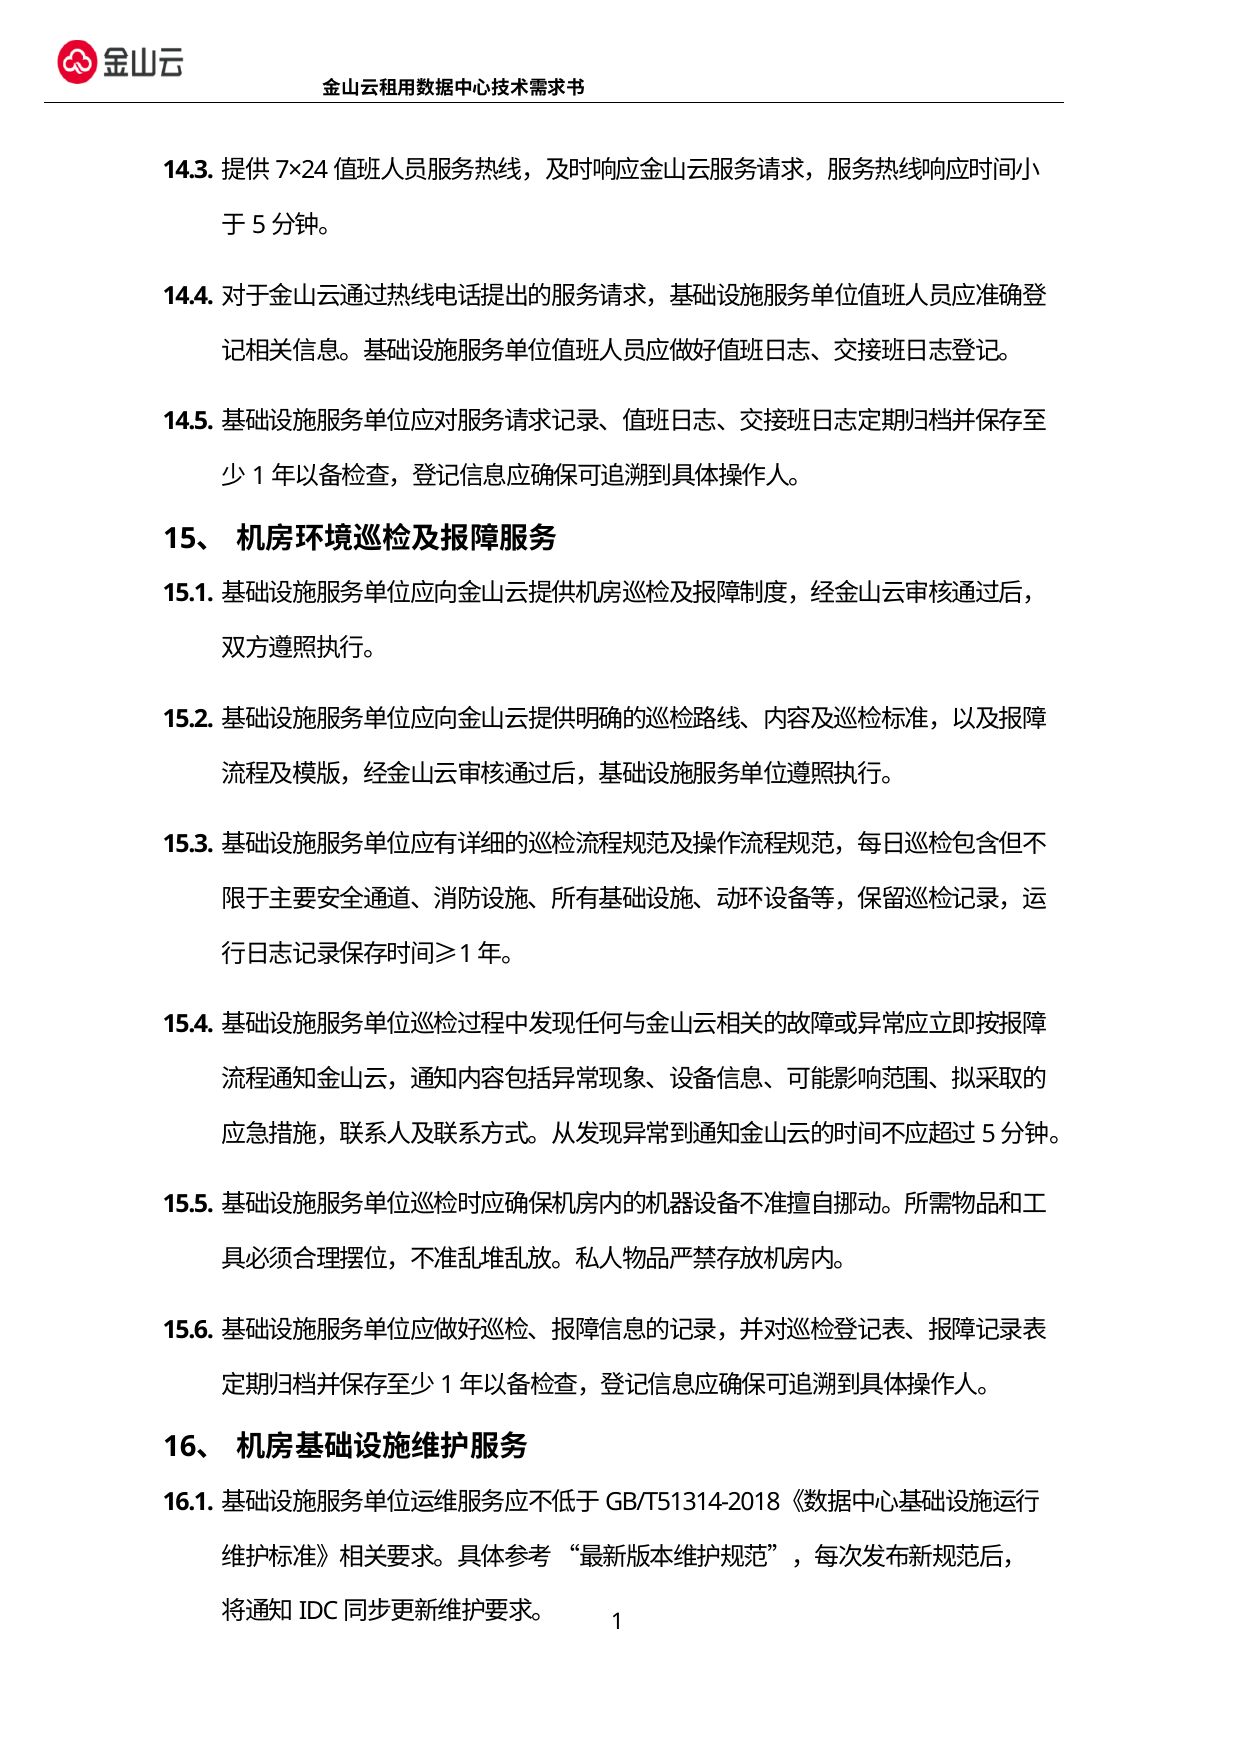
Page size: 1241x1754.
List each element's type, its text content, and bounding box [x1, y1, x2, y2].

list 基础设施服务单位运维服务应不低于GB/T51314-2018《数据中心基础设施运行维护标准》相关要求。具体参考 “最新版本维护规范”，每次发布新规范后，将通知IDC同步更新维护要求。 [162, 1481, 1050, 1627]
list 基础设施服务单位应向金山云提供机房巡检及报障制度，经金山云审核通过后，双方遵照执行。 [162, 573, 1050, 664]
list 提供7×24值班人员服务热线，及时响应金山云服务请求，服务热线响应时间小于5分钟。 [162, 150, 1050, 241]
list 基础设施服务单位应有详细的巡检流程规范及操作流程规范，每日巡检包含但不限于主要安全通道、消防设施、所有基础设施、动环设备等，保留巡检记录，运行日志记录保存时间≥1年。 [162, 824, 1050, 969]
subtitle 机房环境巡检及报障服务 [163, 514, 1050, 557]
list 基础设施服务单位应做好巡检、报障信息的记录，并对巡检登记表、报障记录表定期归档并保存至少1年以备检查，登记信息应确保可追溯到具体操作人。 [162, 1309, 1050, 1400]
picture [44, 29, 196, 94]
subtitle 机房基础设施维护服务 [163, 1423, 1050, 1465]
list 对于金山云通过热线电话提出的服务请求，基础设施服务单位值班人员应准确登记相关信息。基础设施服务单位值班人员应做好值班日志、交接班日志登记。 [162, 275, 1050, 366]
list 基础设施服务单位应对服务请求记录、值班日志、交接班日志定期归档并保存至少1年以备检查，登记信息应确保可追溯到具体操作人。 [162, 401, 1050, 492]
list 基础设施服务单位巡检时应确保机房内的机器设备不准擅自挪动。所需物品和工具必须合理摆位，不准乱堆乱放。私人物品严禁存放机房内。 [162, 1184, 1050, 1275]
list 基础设施服务单位巡检过程中发现任何与金山云相关的故障或异常应立即按报障流程通知金山云，通知内容包括异常现象、设备信息、可能影响范围、拟采取的应急措施，联系人及联系方式。从发现异常到通知金山云的时间不应超过5分钟。 [162, 1004, 1050, 1149]
list 基础设施服务单位应向金山云提供明确的巡检路线、内容及巡检标准，以及报障流程及模版，经金山云审核通过后，基础设施服务单位遵照执行。 [162, 698, 1050, 789]
